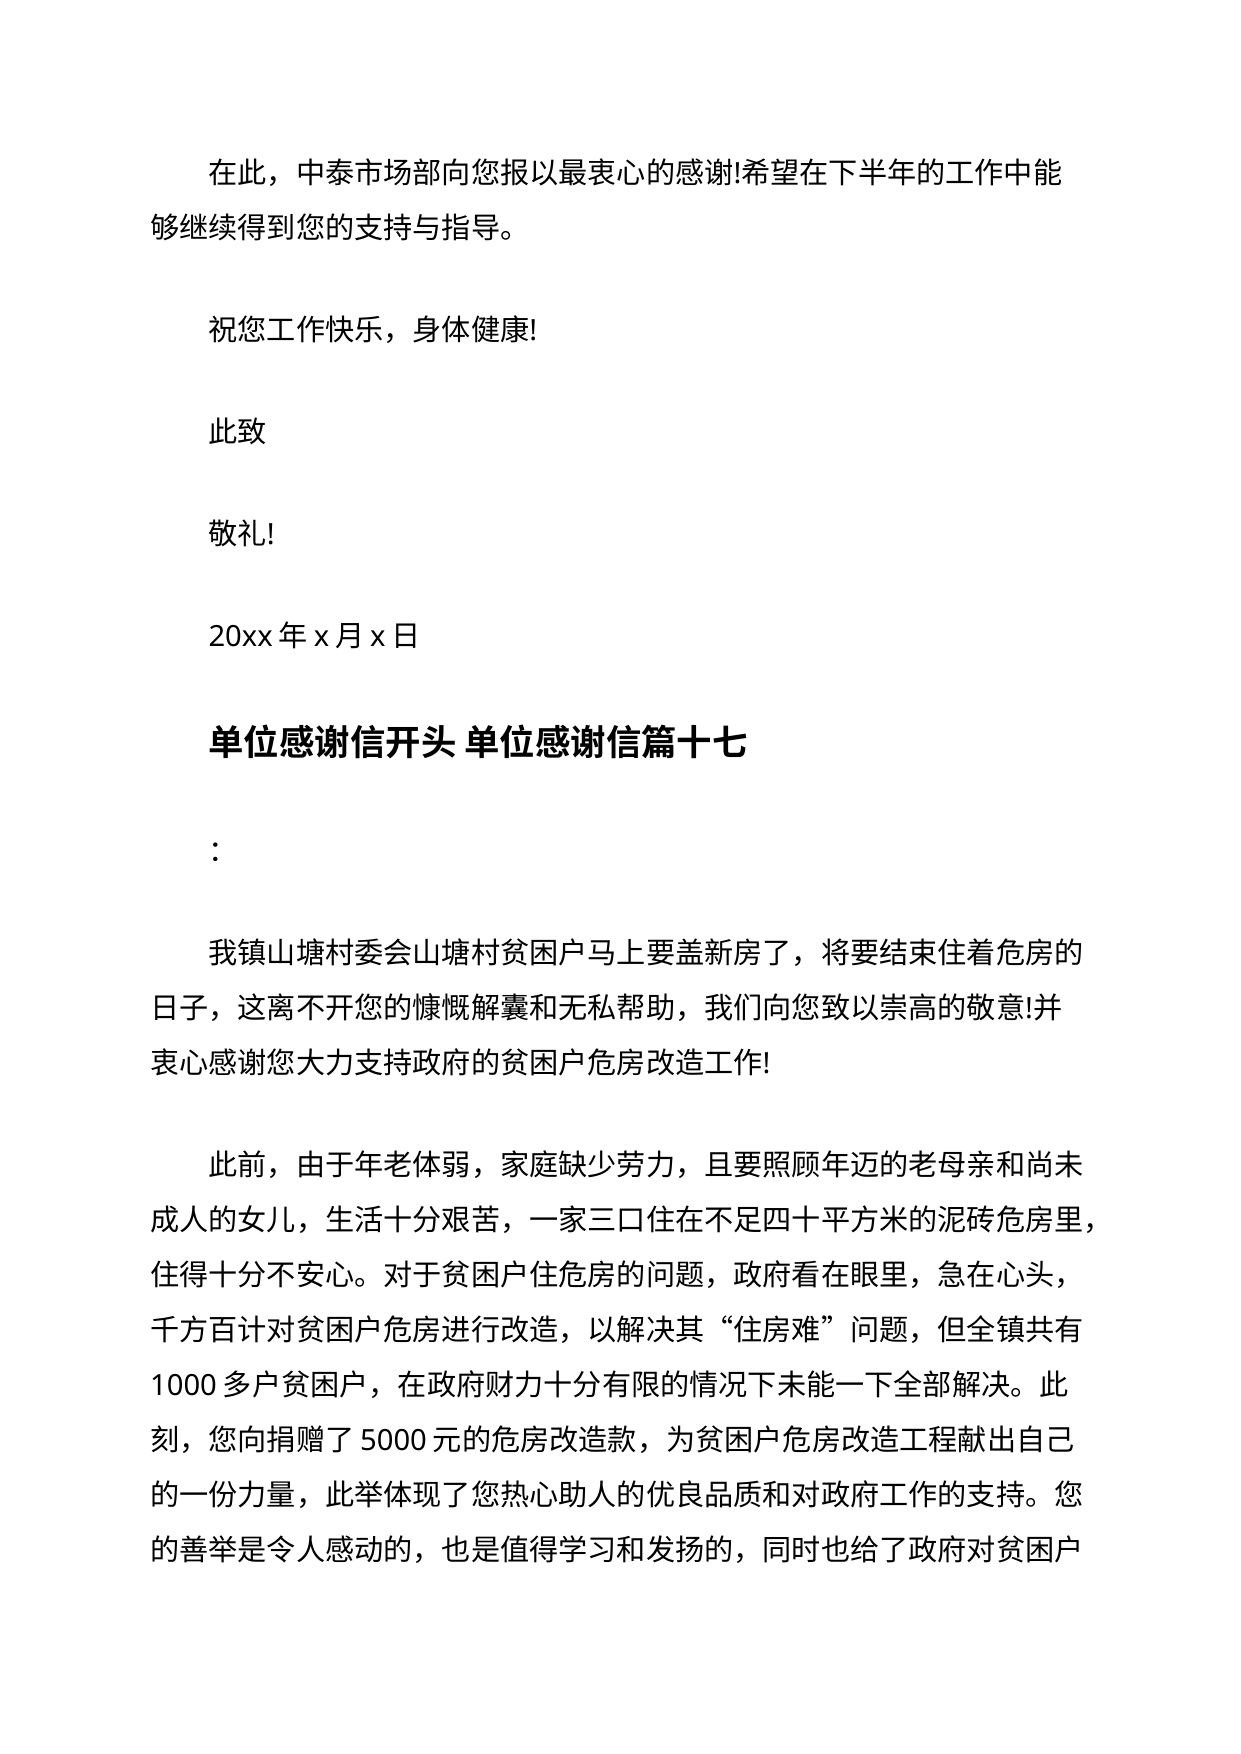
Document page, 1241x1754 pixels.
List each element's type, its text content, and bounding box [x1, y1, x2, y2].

text 在此，中泰市场部向您报以最衷心的感谢!希望在下半年的工作中能够继续得到您的支持与指导。 [150, 150, 1090, 247]
text 此致 [150, 409, 1090, 451]
text 敬礼! [150, 511, 1090, 553]
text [150, 1142, 1090, 1568]
text 单位感谢信开头 单位感谢信篇十七 [150, 714, 1090, 766]
text 我镇山塘村委会山塘村贫困户马上要盖新房了，将要结束住着危房的日子，这离不开您的慷慨解囊和无私帮助，我们向您致以崇高的敬意!并衷心感谢您大力支持政府的贫困户危房改造工作! [150, 930, 1090, 1082]
text ： [150, 828, 1090, 870]
text 20xx年x月x日 [150, 612, 1090, 655]
text 祝您工作快乐，身体健康! [150, 307, 1090, 349]
